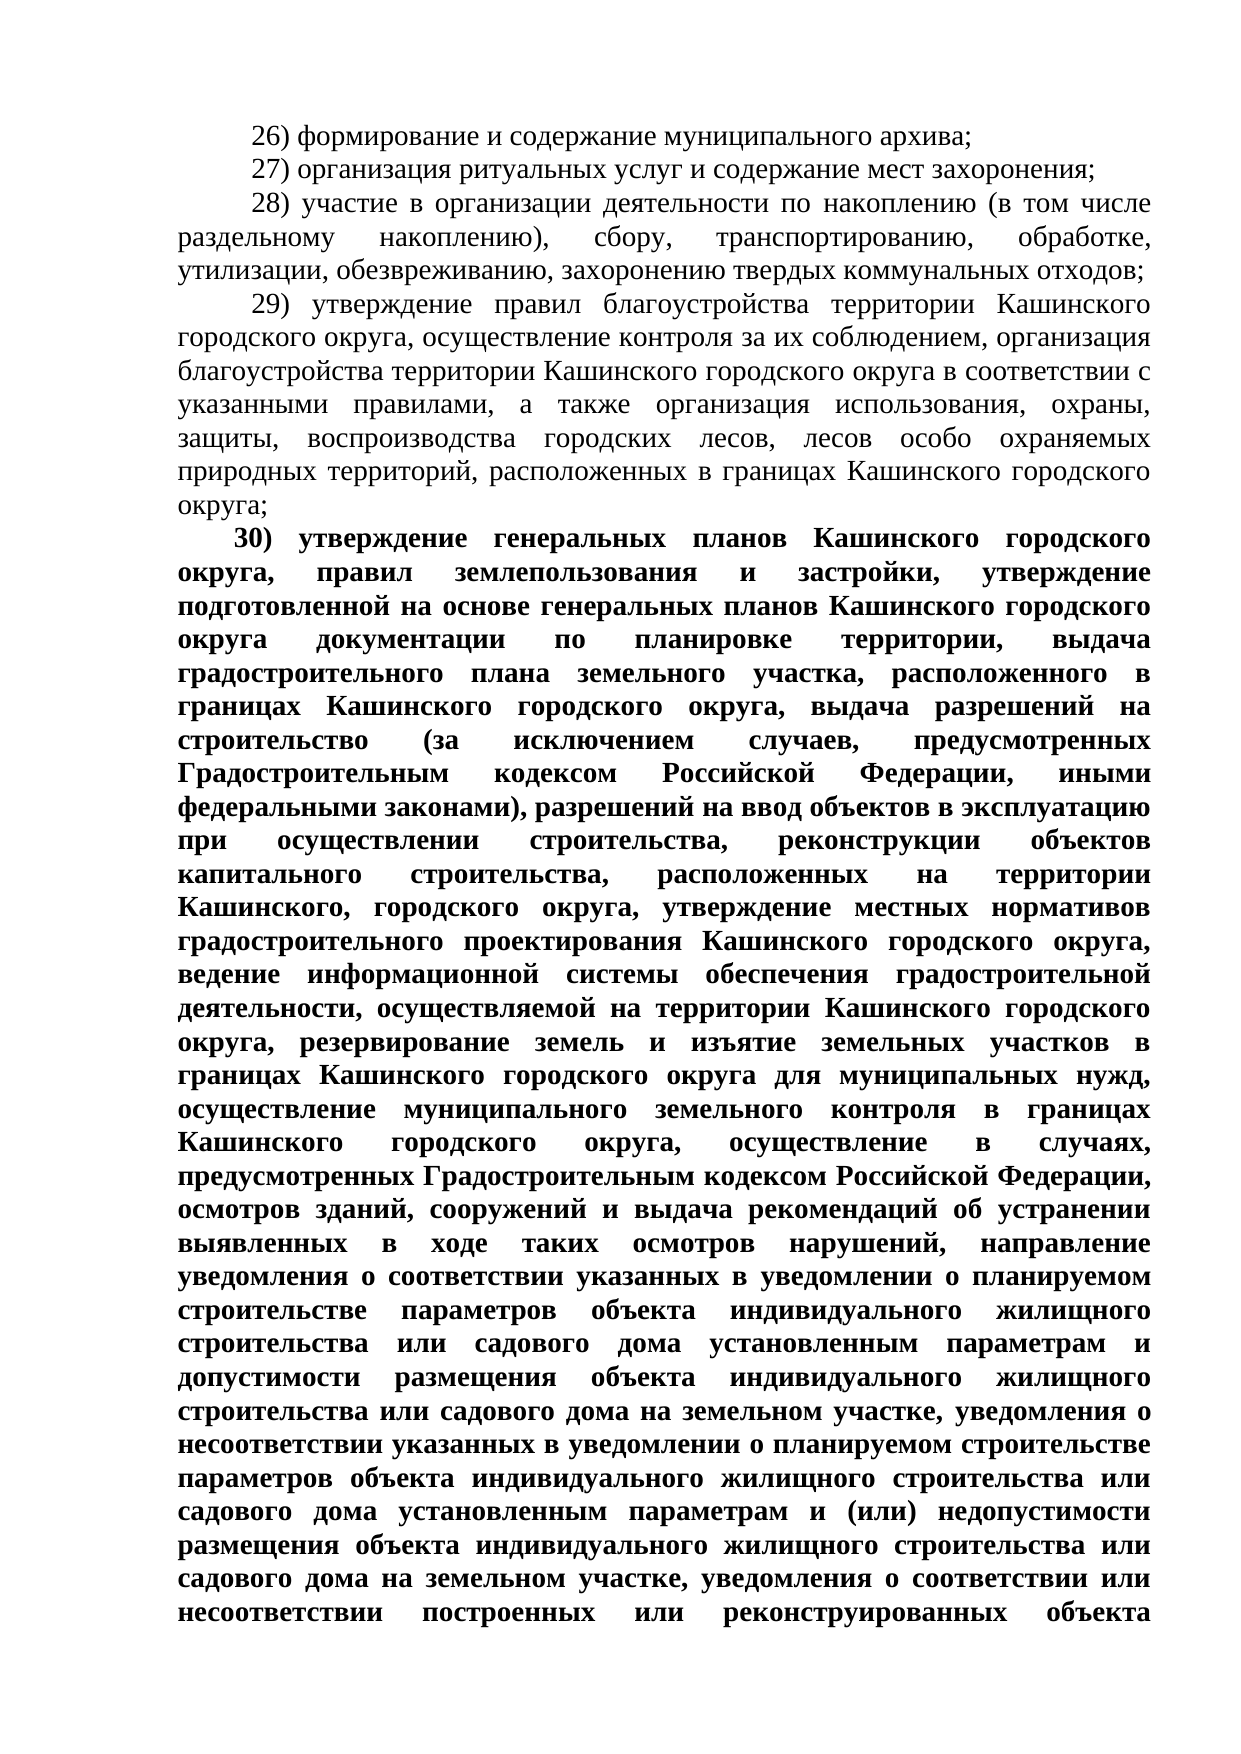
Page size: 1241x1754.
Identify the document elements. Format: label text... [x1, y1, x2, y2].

text 29) утверждение правил благоустройства территории Кашинского городского округа, осуществление контроля за их соблюдением, организация благоустройства территории Кашинского городского округа в соответствии с указанными правилами, а также организация использования, охраны, защиты, воспроизводства городских лесов, лесов особо охраняемых природных территорий, расположенных в границах Кашинского городского округа; [177, 286, 1152, 521]
text 26) формирование и содержание муниципального архива; [177, 118, 1152, 152]
text 27) организация ритуальных услуг и содержание мест захоронения; [177, 152, 1152, 185]
text 28) участие в организации деятельности по накоплению (в том числе раздельному накоплению), сбору, транспортированию, обработке, утилизации, обезвреживанию, захоронению твердых коммунальных отходов; [177, 185, 1152, 286]
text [177, 521, 1152, 1627]
